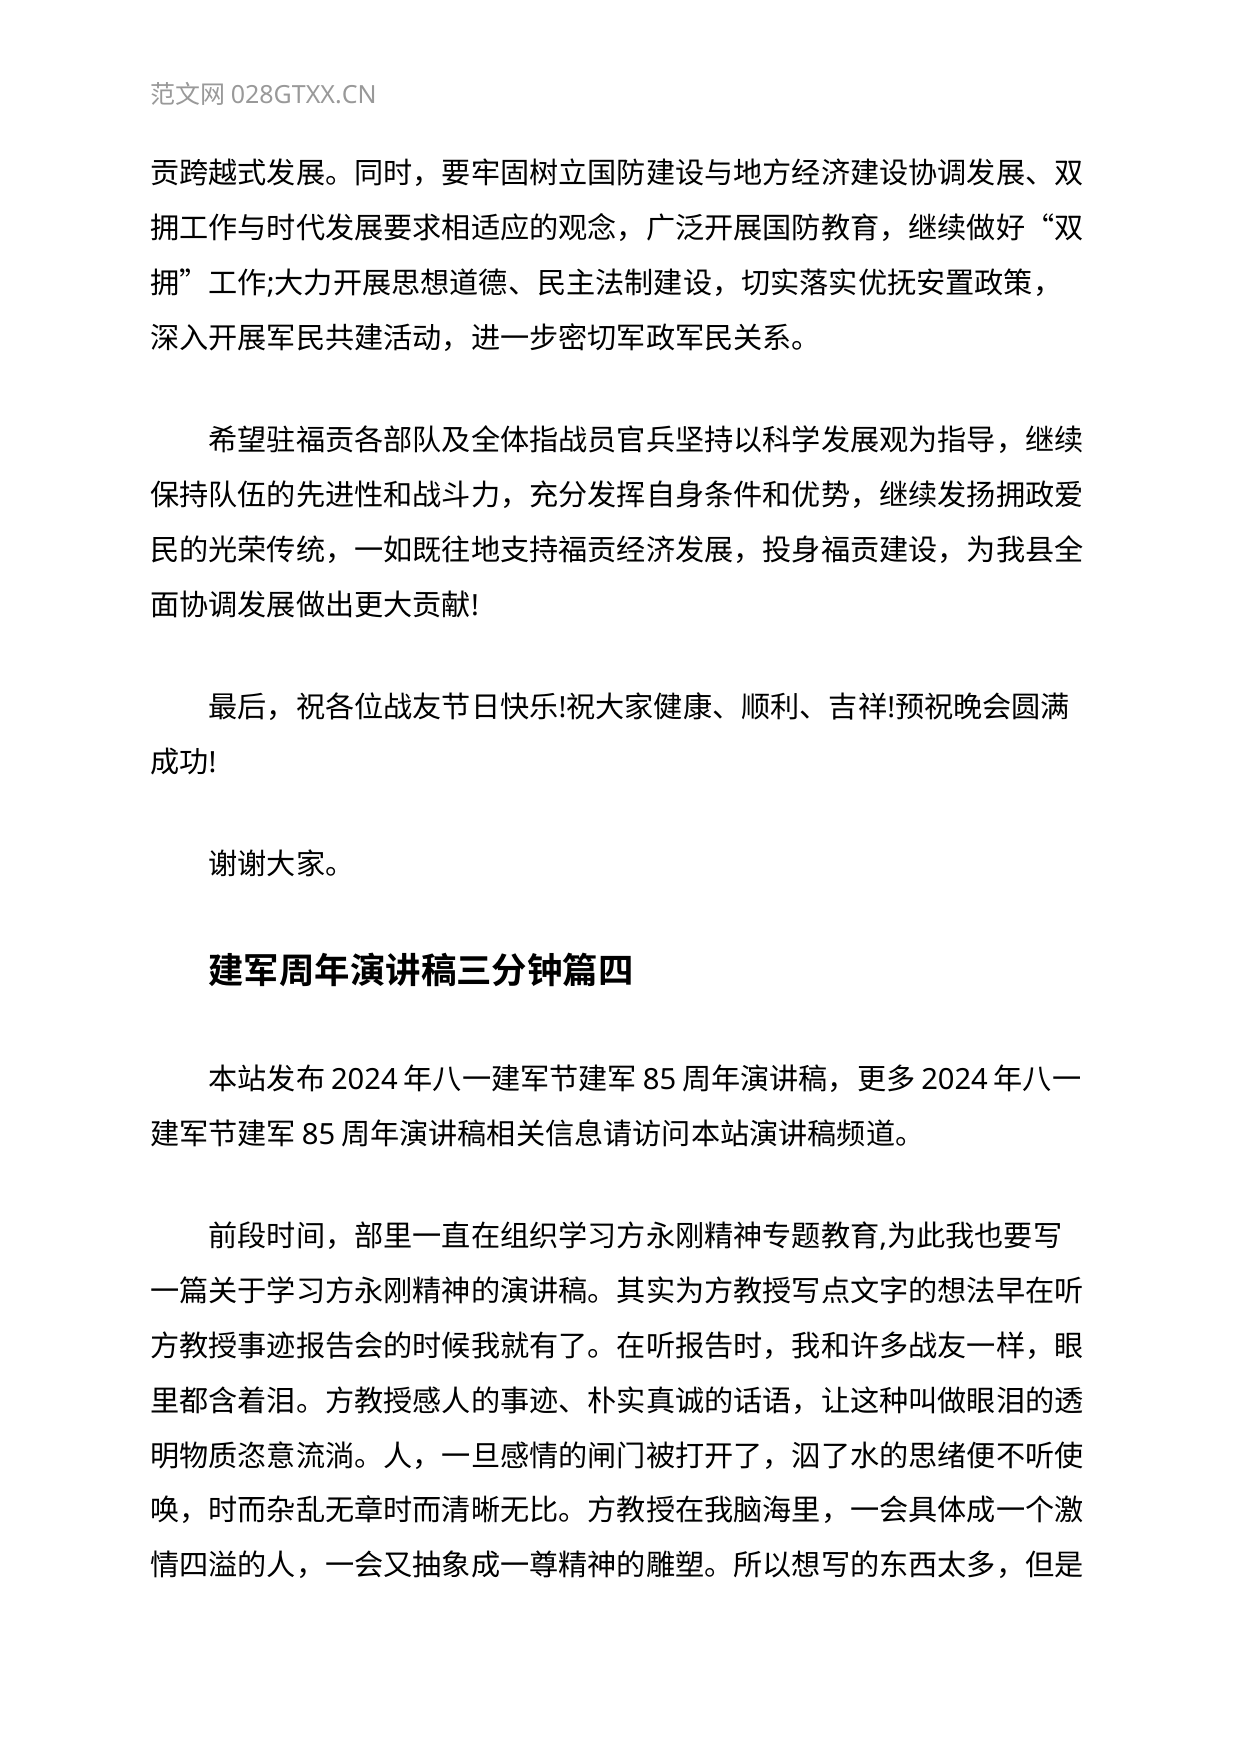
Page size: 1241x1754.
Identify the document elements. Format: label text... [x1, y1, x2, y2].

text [150, 150, 1090, 357]
text 本站发布2024年八一建军节建军85周年演讲稿，更多2024年八一建军节建军85周年演讲稿相关信息请访问本站演讲稿频道。 [150, 1055, 1090, 1153]
text 谢谢大家。 [150, 840, 1090, 882]
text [150, 1212, 1090, 1584]
text 最后，祝各位战友节日快乐!祝大家健康、顺利、吉祥!预祝晚会圆满成功! [150, 683, 1090, 781]
text 建军周年演讲稿三分钟篇四 [150, 942, 1090, 993]
text 希望驻福贡各部队及全体指战员官兵坚持以科学发展观为指导，继续保持队伍的先进性和战斗力，充分发挥自身条件和优势，继续发扬拥政爱民的光荣传统，一如既往地支持福贡经济发展，投身福贡建设，为我县全面协调发展做出更大贡献! [150, 417, 1090, 624]
